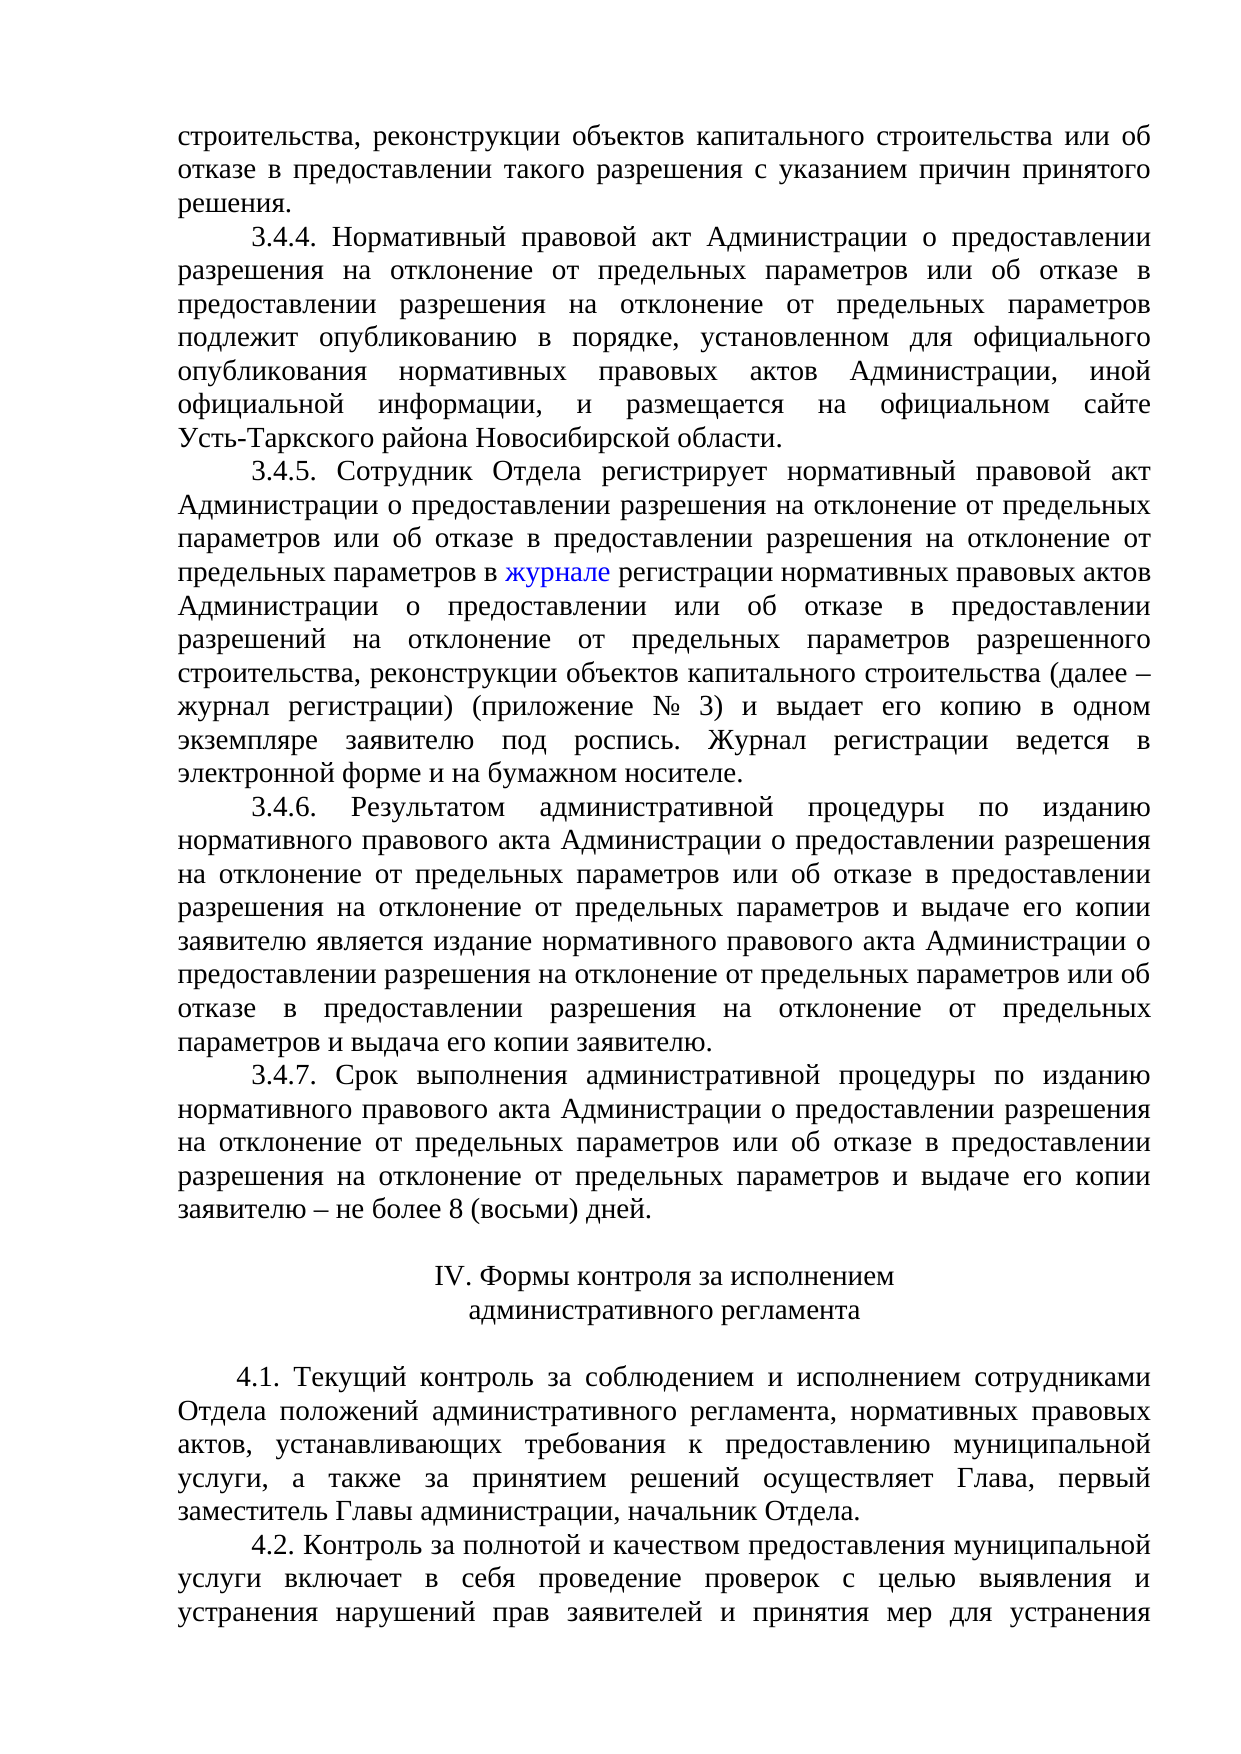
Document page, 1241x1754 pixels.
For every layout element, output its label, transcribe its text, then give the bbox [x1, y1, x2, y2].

text 3.4.7. Срок выполнения административной процедуры по изданию нормативного правового акта Администрации о предоставлении разрешения на отклонение от предельных параметров или об отказе в предоставлении разрешения на отклонение от предельных параметров и выдаче его копии заявителю – не более 8 (восьми) дней. [177, 1057, 1152, 1225]
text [177, 1527, 1152, 1627]
text административного регламента [177, 1292, 1152, 1326]
text 3.4.6. Результатом административной процедуры по изданию нормативного правового акта Администрации о предоставлении разрешения на отклонение от предельных параметров или об отказе в предоставлении разрешения на отклонение от предельных параметров и выдаче его копии заявителю является издание нормативного правового акта Администрации о предоставлении разрешения на отклонение от предельных параметров или об отказе в предоставлении разрешения на отклонение от предельных параметров и выдача его копии заявителю. [177, 789, 1152, 1057]
text 4.1. Текущий контроль за соблюдением и исполнением сотрудниками Отдела положений административного регламента, нормативных правовых актов, устанавливающих требования к предоставлению муниципальной услуги, а также за принятием решений осуществляет Глава, первый заместитель Главы администрации, начальник Отдела. [177, 1359, 1152, 1527]
text 3.4.4. Нормативный правовой акт Администрации о предоставлении разрешения на отклонение от предельных параметров или об отказе в предоставлении разрешения на отклонение от предельных параметров подлежит опубликованию в порядке, установленном для официального опубликования нормативных правовых актов Администрации, иной официальной информации, и размещается на официальном сайте Усть-Таркского района Новосибирской области. [177, 219, 1152, 453]
text IV. Формы контроля за исполнением [177, 1258, 1152, 1292]
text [177, 118, 1152, 219]
text 3.4.5. Сотрудник Отдела регистрирует нормативный правовой акт Администрации о предоставлении разрешения на отклонение от предельных параметров или об отказе в предоставлении разрешения на отклонение от предельных параметров в журнале регистрации нормативных правовых актов Администрации о предоставлении или об отказе в предоставлении разрешений на отклонение от предельных параметров разрешенного строительства, реконструкции объектов капитального строительства (далее – журнал регистрации) (приложение № 3) и выдает его копию в одном экземпляре заявителю под роспись. Журнал регистрации ведется в электронной форме и на бумажном носителе. [177, 453, 1152, 789]
